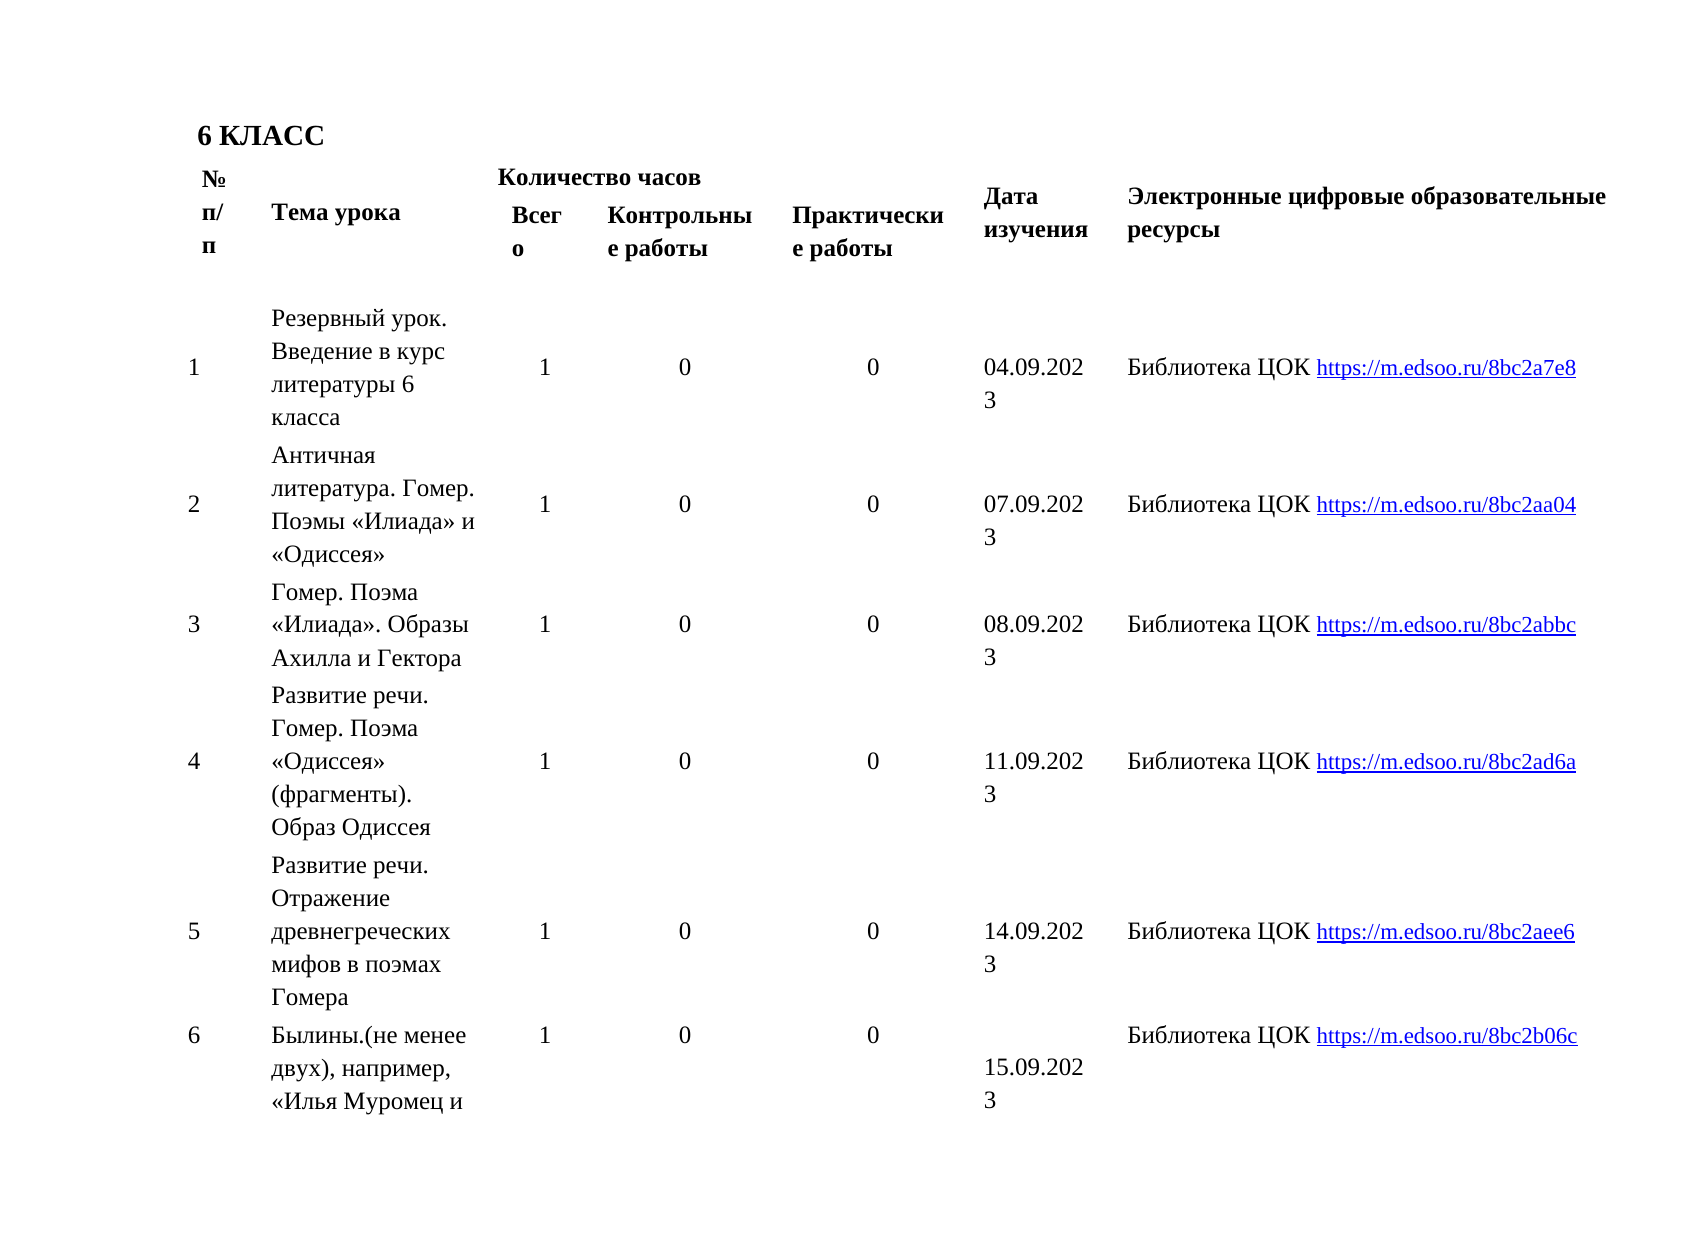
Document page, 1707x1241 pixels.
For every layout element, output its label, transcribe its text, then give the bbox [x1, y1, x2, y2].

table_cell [1103, 1015, 1640, 1118]
table_cell 0 [768, 435, 959, 571]
table_cell Контрольные работы [583, 195, 767, 298]
table_cell Развитие речи. Гомер. Поэма «Одиссея» (фрагменты). Образ Одиссея [247, 675, 487, 845]
table_cell 1 [487, 435, 583, 571]
table_cell Библиотека ЦОК https://m.edsoo.ru/8bc2ad6a [1103, 675, 1640, 845]
table_cell 0 [583, 845, 767, 1015]
table_cell 1 [487, 298, 583, 434]
table_cell 0 [768, 1015, 959, 1118]
table_cell 2 [177, 435, 247, 571]
table_cell 0 [583, 435, 767, 571]
table_cell 15.09.2023 [959, 1015, 1102, 1118]
table_cell Библиотека ЦОК https://m.edsoo.ru/8bc2aee6 [1103, 845, 1640, 1015]
table_cell 0 [768, 571, 959, 675]
table_cell 6 [177, 1015, 247, 1118]
table_cell Всего [487, 195, 583, 298]
table_header Дата изучения [959, 157, 1102, 298]
table_cell Библиотека ЦОК https://m.edsoo.ru/8bc2a7e8 [1103, 298, 1640, 434]
table_cell 0 [768, 675, 959, 845]
table_header Электронные цифровые образовательные ресурсы [1103, 157, 1640, 298]
table_cell 1 [177, 298, 247, 434]
table_cell 0 [583, 1015, 767, 1118]
table_cell 4 [177, 675, 247, 845]
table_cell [247, 1015, 487, 1118]
table_cell 1 [487, 675, 583, 845]
table_cell 08.09.2023 [959, 571, 1102, 675]
table_cell Гомер. Поэма «Илиада». Образы Ахилла и Гектора [247, 571, 487, 675]
table_cell Практические работы [768, 195, 959, 298]
table_cell 0 [768, 298, 959, 434]
table_cell 07.09.2023 [959, 435, 1102, 571]
table_cell 1 [487, 571, 583, 675]
table_cell Библиотека ЦОК https://m.edsoo.ru/8bc2aa04 [1103, 435, 1640, 571]
table_cell 1 [487, 1015, 583, 1118]
text 6 КЛАСС [190, 118, 1618, 152]
table_cell 5 [177, 845, 247, 1015]
table_cell Античная литература. Гомер. Поэмы «Илиада» и «Одиссея» [247, 435, 487, 571]
table_header Количество часов [487, 157, 959, 194]
table_cell 0 [583, 675, 767, 845]
table_header № п/п [177, 157, 247, 298]
table_cell 0 [583, 298, 767, 434]
table_cell Развитие речи. Отражение древнегреческих мифов в поэмах Гомера [247, 845, 487, 1015]
table_cell 04.09.2023 [959, 298, 1102, 434]
table_cell Библиотека ЦОК https://m.edsoo.ru/8bc2abbc [1103, 571, 1640, 675]
table_cell 0 [768, 845, 959, 1015]
table_header Тема урока [247, 157, 487, 298]
table_cell 11.09.2023 [959, 675, 1102, 845]
table_cell 1 [487, 845, 583, 1015]
table_cell Резервный урок. Введение в курс литературы 6 класса [247, 298, 487, 434]
table_cell 0 [583, 571, 767, 675]
table_cell 3 [177, 571, 247, 675]
table_cell 14.09.2023 [959, 845, 1102, 1015]
